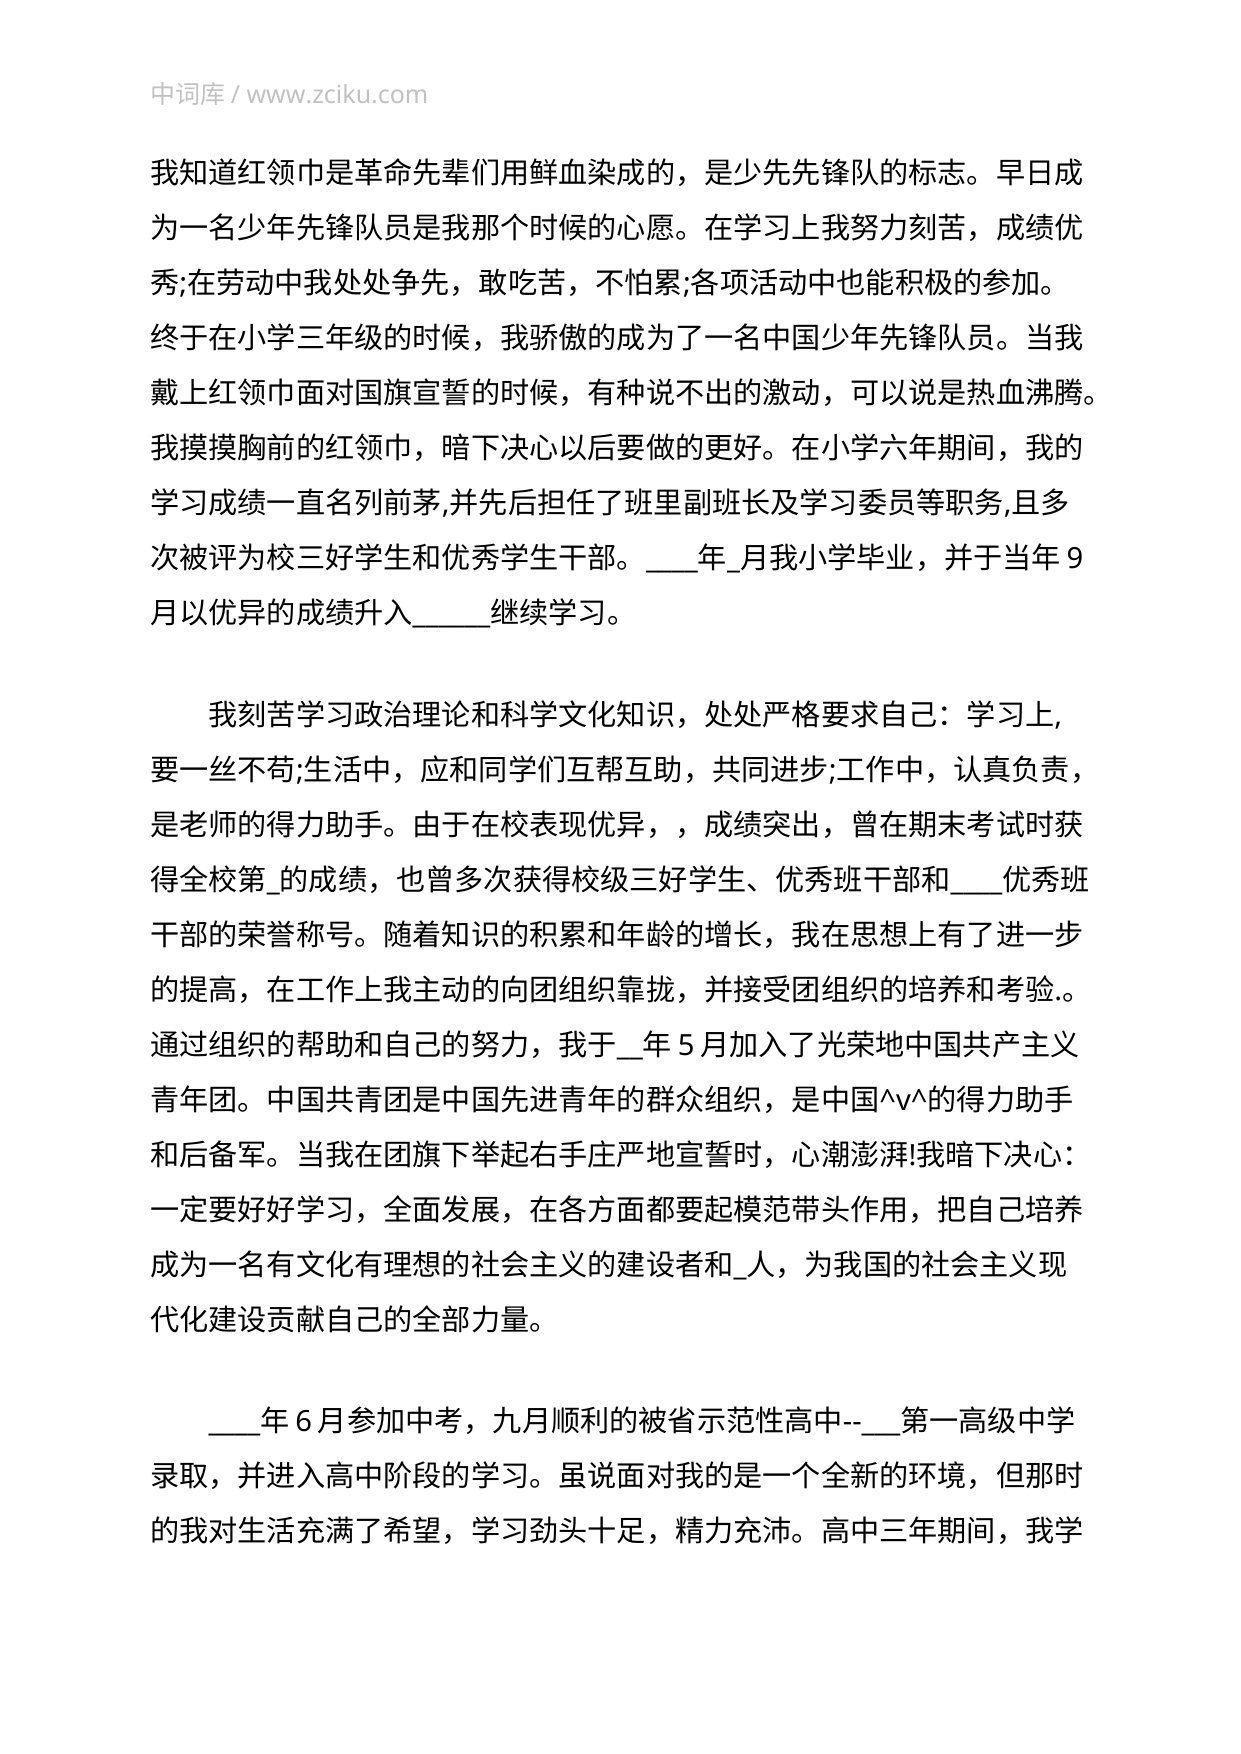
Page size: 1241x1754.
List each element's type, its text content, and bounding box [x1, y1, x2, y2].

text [150, 150, 1090, 632]
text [150, 1398, 1090, 1550]
text 我刻苦学习政治理论和科学文化知识，处处严格要求自己：学习上,要一丝不苟;生活中，应和同学们互帮互助，共同进步;工作中，认真负责，是老师的得力助手。由于在校表现优异，，成绩突出，曾在期末考试时获得全校第_的成绩，也曾多次获得校级三好学生、优秀班干部和____优秀班干部的荣誉称号。随着知识的积累和年龄的增长，我在思想上有了进一步的提高，在工作上我主动的向团组织靠拢，并接受团组织的培养和考验.。通过组织的帮助和自己的努力，我于__年5月加入了光荣地中国共产主义青年团。中国共青团是中国先进青年的群众组织，是中国^v^的得力助手和后备军。当我在团旗下举起右手庄严地宣誓时，心潮澎湃!我暗下决心：一定要好好学习，全面发展，在各方面都要起模范带头作用，把自己培养成为一名有文化有理想的社会主义的建设者和_人，为我国的社会主义现代化建设贡献自己的全部力量。 [150, 691, 1090, 1338]
